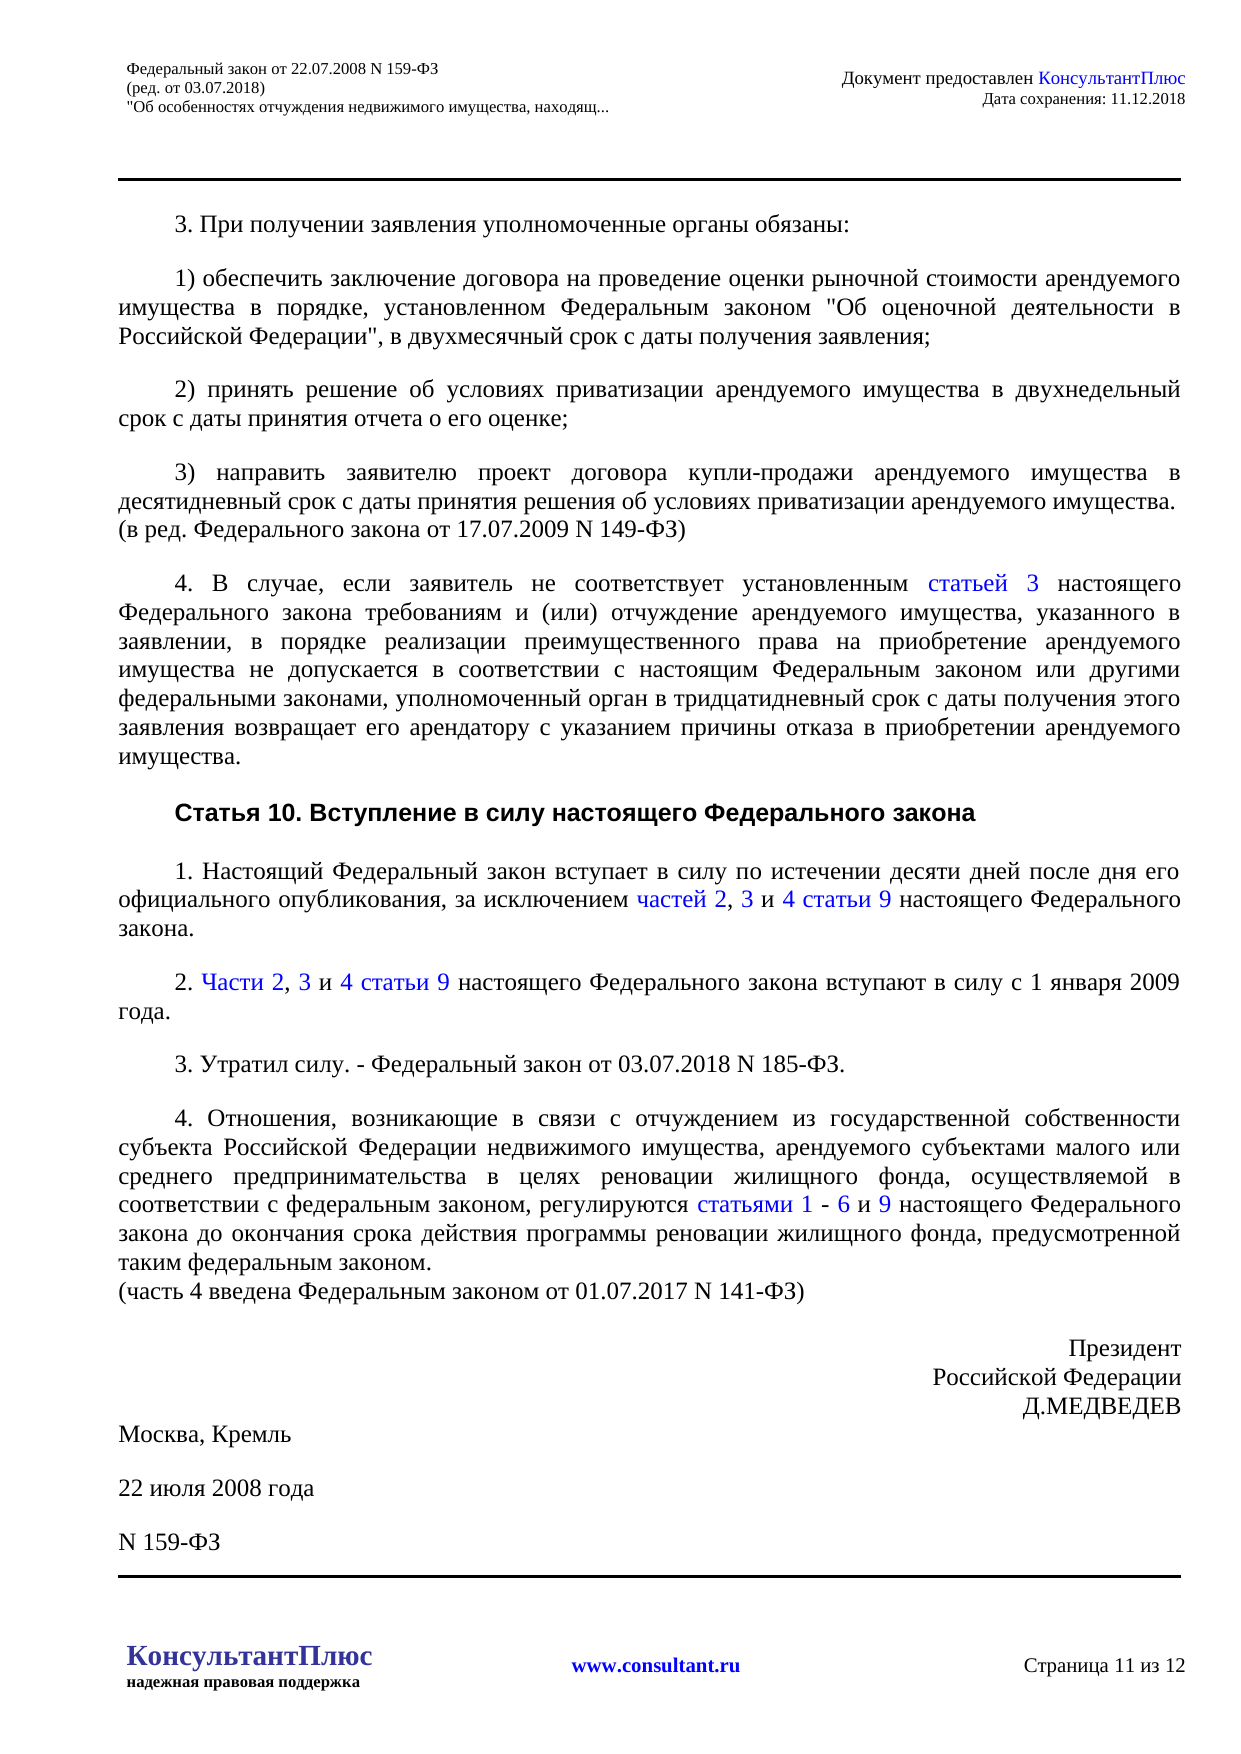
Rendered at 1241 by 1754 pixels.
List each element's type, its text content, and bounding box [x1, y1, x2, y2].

text Москва, Кремль [118, 1419, 1181, 1448]
text Российской Федерации [118, 1362, 1181, 1391]
text 1. Настоящий Федеральный закон вступает в силу по истечении десяти дней после дня его официального опубликования, за исключением частей 2, 3 и 4 статьи 9 настоящего Федерального закона. [118, 856, 1181, 942]
text N 159-ФЗ [118, 1527, 1181, 1556]
text 3. Утратил силу. - Федеральный закон от 03.07.2018 N 185-ФЗ. [118, 1049, 1181, 1078]
text 22 июля 2008 года [118, 1473, 1181, 1502]
text (часть 4 введена Федеральным законом от 01.07.2017 N 141-ФЗ) [118, 1276, 1181, 1304]
title Статья 10. Вступление в силу настоящего Федерального закона [118, 798, 1181, 827]
text 2. Части 2, 3 и 4 статьи 9 настоящего Федерального закона вступают в силу с 1 января 2009 года. [118, 967, 1181, 1024]
text 3. При получении заявления уполномоченные органы обязаны: [118, 209, 1181, 238]
text 4. В случае, если заявитель не соответствует установленным статьей 3 настоящего Федерального закона требованиям и (или) отчуждение арендуемого имущества, указанного в заявлении, в порядке реализации преимущественного права на приобретение арендуемого имущества не допускается в соответствии с настоящим Федеральным законом или другими федеральными законами, уполномоченный орган в тридцатидневный срок с даты получения этого заявления возвращает его арендатору с указанием причины отказа в приобретении арендуемого имущества. [118, 568, 1181, 769]
text 4. Отношения, возникающие в связи с отчуждением из государственной собственности субъекта Российской Федерации недвижимого имущества, арендуемого субъектами малого или среднего предпринимательства в целях реновации жилищного фонда, осуществляемой в соответствии с федеральным законом, регулируются статьями 1 - 6 и 9 настоящего Федерального закона до окончания срока действия программы реновации жилищного фонда, предусмотренной таким федеральным законом. [118, 1103, 1181, 1276]
text 2) принять решение об условиях приватизации арендуемого имущества в двухнедельный срок с даты принятия отчета о его оценке; [118, 374, 1181, 432]
text 1) обеспечить заключение договора на проведение оценки рыночной стоимости арендуемого имущества в порядке, установленном Федеральным законом "Об оценочной деятельности в Российской Федерации", в двухмесячный срок с даты получения заявления; [118, 263, 1181, 349]
text (в ред. Федерального закона от 17.07.2009 N 149-ФЗ) [118, 514, 1181, 543]
text Президент [118, 1333, 1181, 1362]
text Д.МЕДВЕДЕВ [118, 1391, 1181, 1419]
text 3) направить заявителю проект договора купли-продажи арендуемого имущества в десятидневный срок с даты принятия решения об условиях приватизации арендуемого имущества. [118, 457, 1181, 514]
